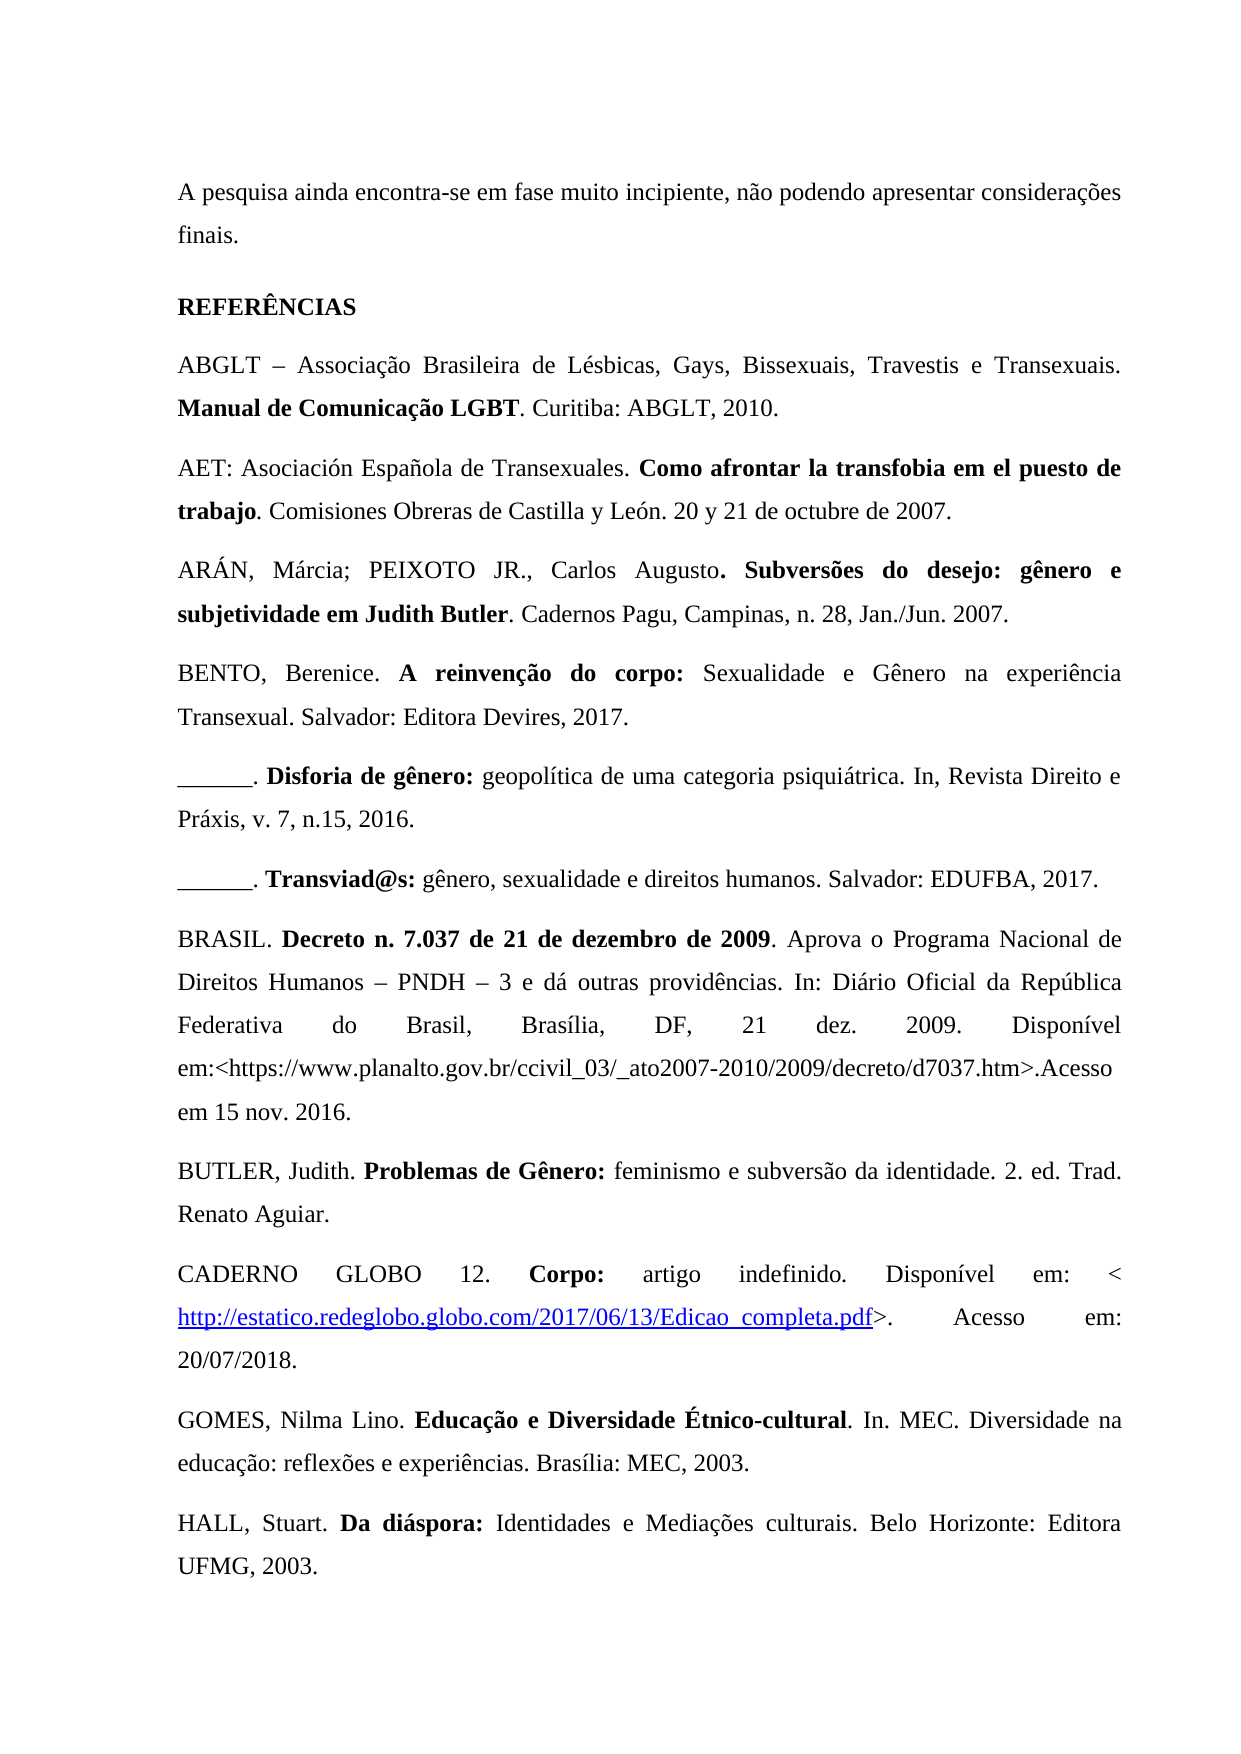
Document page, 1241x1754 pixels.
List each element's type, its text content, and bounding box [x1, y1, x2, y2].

text ABGLT – Associação Brasileira de Lésbicas, Gays, Bissexuais, Travestis e Transexuais. Manual de Comunicação LGBT. Curitiba: ABGLT, 2010. [177, 350, 1122, 422]
text REFERÊNCIAS [177, 292, 1122, 321]
text ______. Disforia de gênero: geopolítica de uma categoria psiquiátrica. In, Revista Direito e Práxis, v. 7, n.15, 2016. [177, 761, 1122, 833]
text BENTO, Berenice. A reinvenção do corpo: Sexualidade e Gênero na experiência Transexual. Salvador: Editora Devires, 2017. [177, 658, 1122, 730]
text A pesquisa ainda encontra-se em fase muito incipiente, não podendo apresentar considerações finais. [177, 177, 1122, 249]
text ARÁN, Márcia; PEIXOTO JR., Carlos Augusto. Subversões do desejo: gênero e subjetividade em Judith Butler. Cadernos Pagu, Campinas, n. 28, Jan./Jun. 2007. [177, 556, 1122, 627]
text GOMES, Nilma Lino. Educação e Diversidade Étnico-cultural. In. MEC. Diversidade na educação: reflexões e experiências. Brasília: MEC, 2003. [177, 1405, 1122, 1477]
text AET: Asociación Española de Transexuales. Como afrontar la transfobia em el puesto de trabajo. Comisiones Obreras de Castilla y León. 20 y 21 de octubre de 2007. [177, 453, 1122, 524]
text BUTLER, Judith. Problemas de Gênero: feminismo e subversão da identidade. 2. ed. Trad. Renato Aguiar. [177, 1156, 1122, 1228]
text CADERNO GLOBO 12. Corpo: artigo indefinido. Disponível em: < http://estatico.redeglobo.globo.com/2017/06/13/Edicao_completa.pdf>. Acesso em: 20/07/2018. [177, 1259, 1122, 1374]
text ______. Transviad@s: gênero, sexualidade e direitos humanos. Salvador: EDUFBA, 2017. [177, 864, 1122, 893]
text BRASIL. Decreto n. 7.037 de 21 de dezembro de 2009. Aprova o Programa Nacional de Direitos Humanos – PNDH – 3 e dá outras providências. In: Diário Oficial da República Federativa do Brasil, Brasília, DF, 21 dez. 2009. Disponível em:<https://www.planalto.gov.br/ccivil_03/_ato2007-2010/2009/decreto/d7037.htm>.Acesso em 15 nov. 2016. [177, 924, 1122, 1125]
text HALL, Stuart. Da diáspora: Identidades e Mediações culturais. Belo Horizonte: Editora UFMG, 2003. [177, 1508, 1122, 1580]
